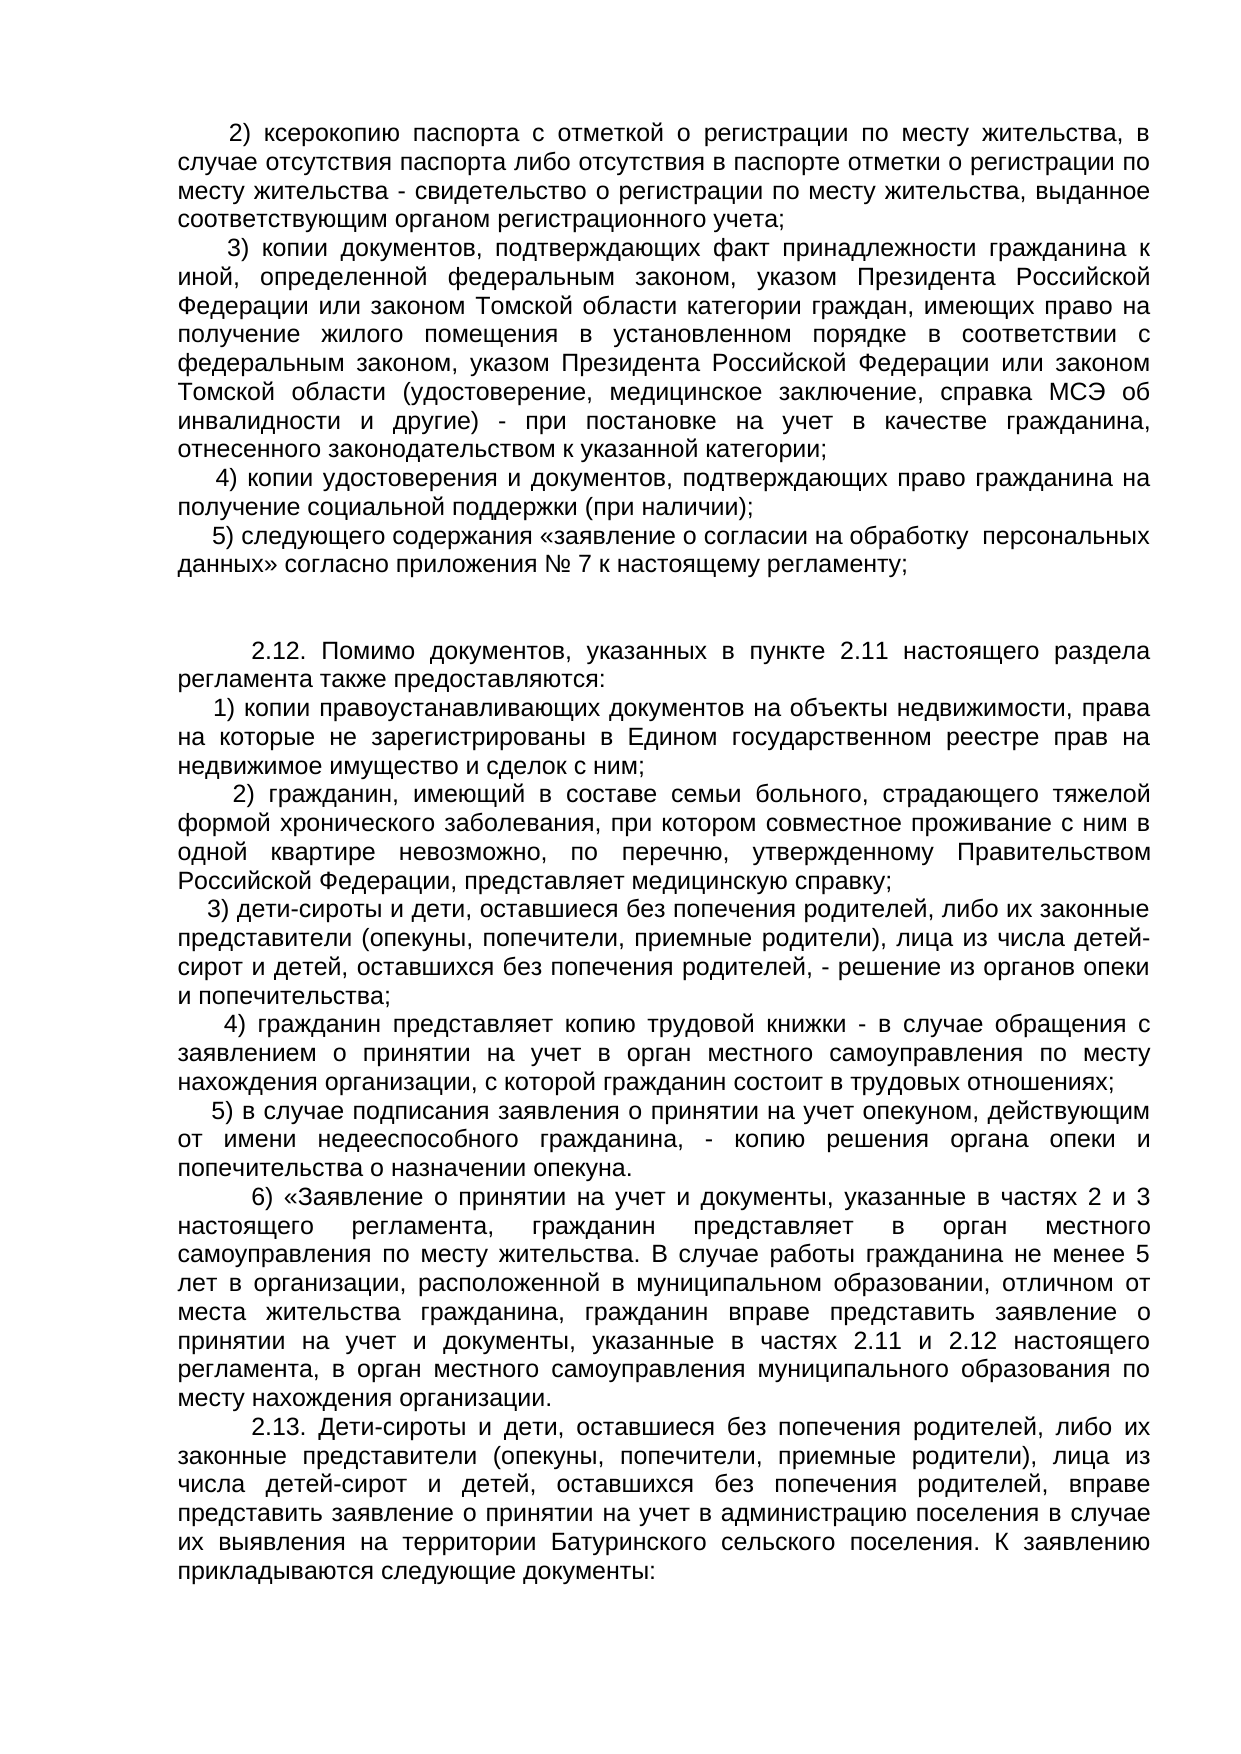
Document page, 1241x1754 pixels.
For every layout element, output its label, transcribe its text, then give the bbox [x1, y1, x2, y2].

text 2.12. Помимо документов, указанных в пункте 2.11 настоящего раздела регламента также предоставляются: [177, 636, 1152, 693]
text 3) дети-сироты и дети, оставшиеся без попечения родителей, либо их законные представители (опекуны, попечители, приемные родители), лица из числа детей-сирот и детей, оставшихся без попечения родителей, - решение из органов опеки и попечительства; [177, 894, 1152, 1009]
text 6) «Заявление о принятии на учет и документы, указанные в частях 2 и 3 настоящего регламента, гражданин представляет в орган местного самоуправления по месту жительства. В случае работы гражданина не менее 5 лет в организации, расположенной в муниципальном образовании, отличном от места жительства гражданина, гражданин вправе представить заявление о принятии на учет и документы, указанные в частях 2.11 и 2.12 настоящего регламента, в орган местного самоуправления муниципального образования по месту нахождения организации. [177, 1182, 1152, 1412]
text 3) копии документов, подтверждающих факт принадлежности гражданина к иной, определенной федеральным законом, указом Президента Российской Федерации или законом Томской области категории граждан, имеющих право на получение жилого помещения в установленном порядке в соответствии с федеральным законом, указом Президента Российской Федерации или законом Томской области (удостоверение, медицинское заключение, справка МСЭ об инвалидности и другие) - при постановке на учет в качестве гражданина, отнесенного законодательством к указанной категории; [177, 233, 1152, 463]
text 5) следующего содержания «заявление о согласии на обработку персональных данных» согласно приложения № 7 к настоящему регламенту; [177, 521, 1152, 578]
text 4) гражданин представляет копию трудовой книжки - в случае обращения с заявлением о принятии на учет в орган местного самоуправления по месту нахождения организации, с которой гражданин состоит в трудовых отношениях; [177, 1009, 1152, 1096]
text 5) в случае подписания заявления о принятии на учет опекуном, действующим от имени недееспособного гражданина, - копию решения органа опеки и попечительства о назначении опекуна. [177, 1096, 1152, 1182]
text 2.13. Дети-сироты и дети, оставшиеся без попечения родителей, либо их законные представители (опекуны, попечители, приемные родители), лица из числа детей-сирот и детей, оставшихся без попечения родителей, вправе представить заявление о принятии на учет в администрацию поселения в случае их выявления на территории Батуринского сельского поселения. К заявлению прикладываются следующие документы: [177, 1412, 1152, 1584]
text 2) гражданин, имеющий в составе семьи больного, страдающего тяжелой формой хронического заболевания, при котором совместное проживание с ним в одной квартире невозможно, по перечню, утвержденному Правительством Российской Федерации, представляет медицинскую справку; [177, 779, 1152, 894]
text 1) копии правоустанавливающих документов на объекты недвижимости, права на которые не зарегистрированы в Едином государственном реестре прав на недвижимое имущество и сделок с ним; [177, 693, 1152, 779]
text 2) ксерокопию паспорта с отметкой о регистрации по месту жительства, в случае отсутствия паспорта либо отсутствия в паспорте отметки о регистрации по месту жительства - свидетельство о регистрации по месту жительства, выданное соответствующим органом регистрационного учета; [177, 118, 1152, 233]
text 4) копии удостоверения и документов, подтверждающих право гражданина на получение социальной поддержки (при наличии); [177, 463, 1152, 521]
